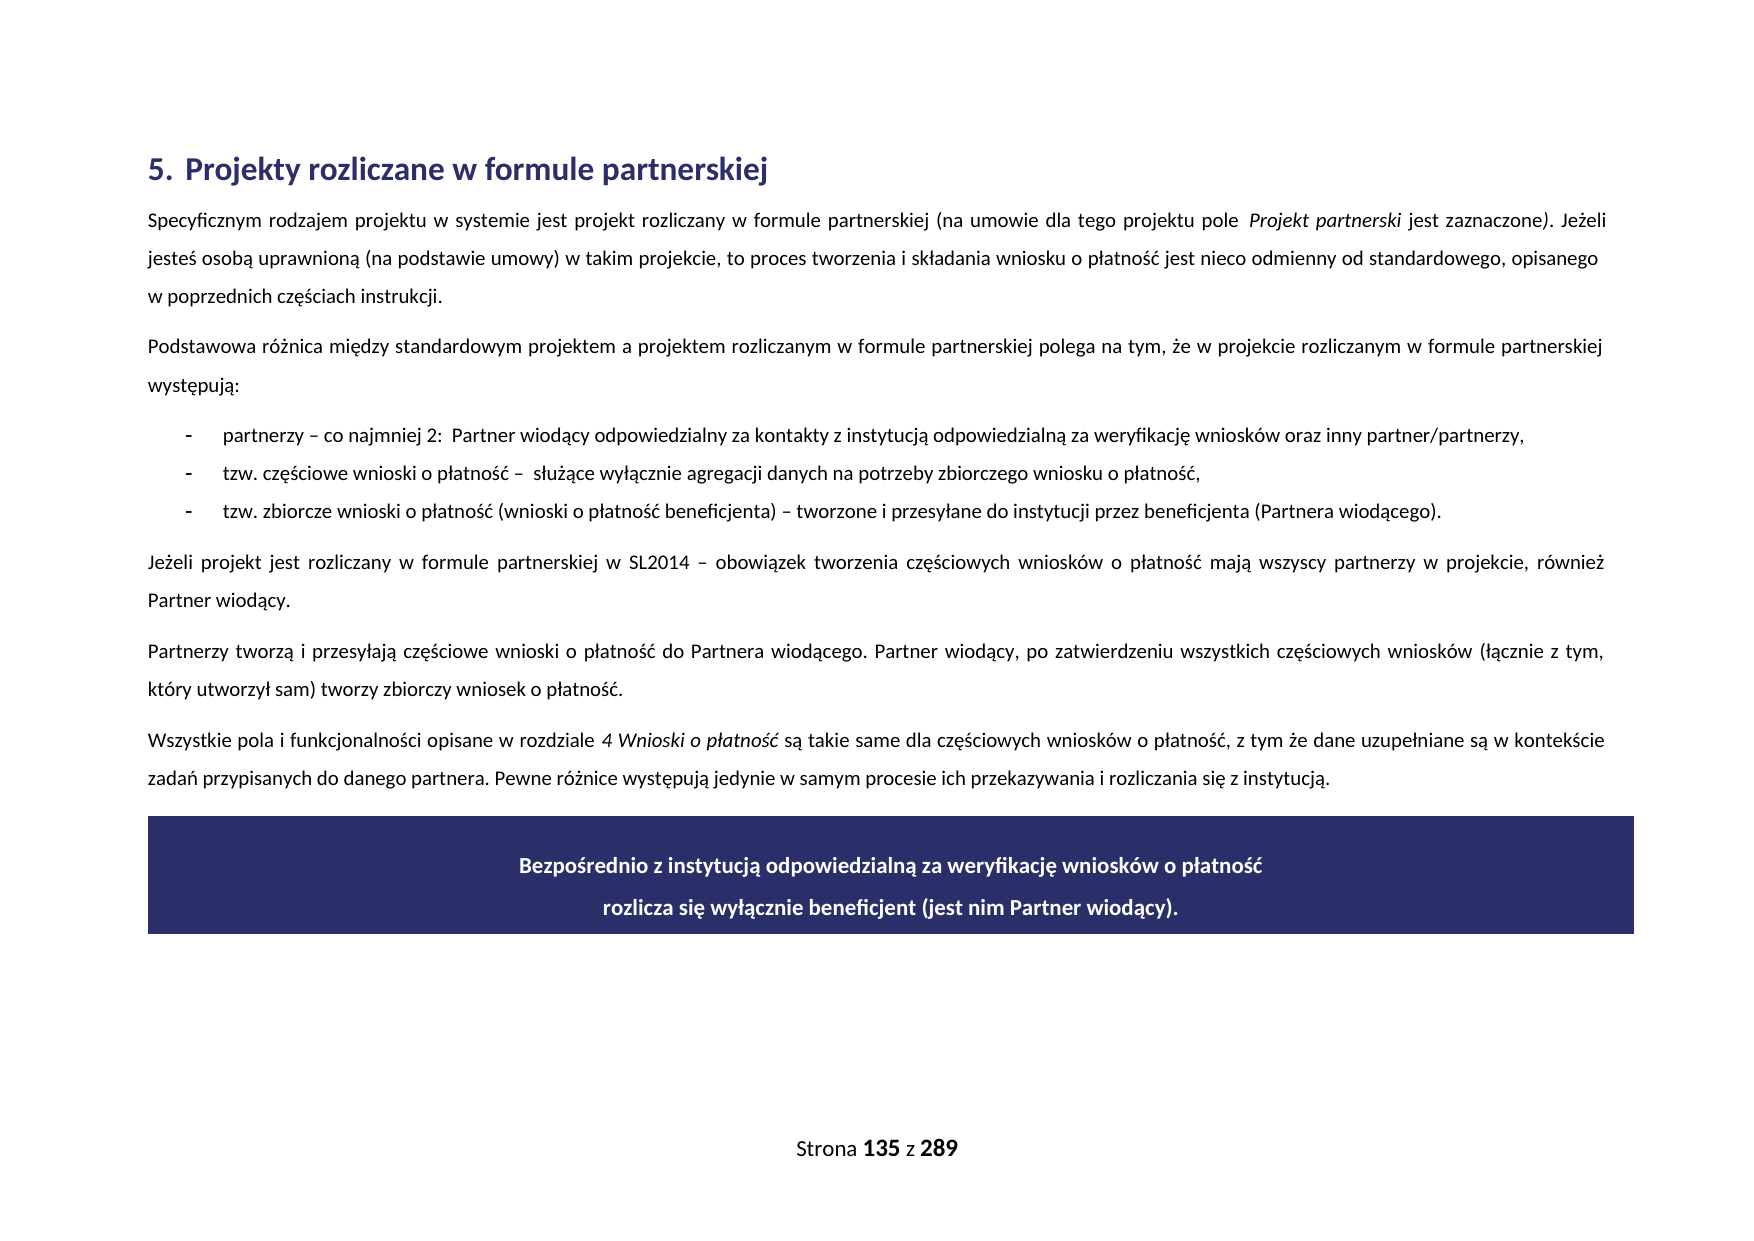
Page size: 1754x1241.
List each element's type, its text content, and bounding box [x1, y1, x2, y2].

subtitle Projekty rozliczane w formule partnerskiej [148, 148, 1606, 188]
list tzw. zbiorcze wnioski o płatność (wnioski o płatność beneficjenta) – tworzone i przesyłane do instytucji przez beneficjenta (Partnera wiodącego). [185, 499, 1606, 524]
text Podstawowa różnica między standardowym projektem a projektem rozliczanym w formule partnerskiej polega na tym, że w projekcie rozliczanym w formule partnerskiej występują: [148, 334, 1606, 397]
list tzw. częściowe wnioski o płatność – służące wyłącznie agregacji danych na potrzeby zbiorczego wniosku o płatność, [185, 461, 1606, 486]
table_header Bezpośrednio z instytucją odpowiedzialną za weryfikację wniosków o płatność rozlicza się wyłącznie beneficjent (jest nim Partner wiodący). [148, 816, 1634, 934]
text Wszystkie pola i funkcjonalności opisane w rozdziale 4 Wnioski o płatność są takie same dla częściowych wniosków o płatność, z tym że dane uzupełniane są w kontekście zadań przypisanych do danego partnera. Pewne różnice występują jedynie w samym procesie ich przekazywania i rozliczania się z instytucją. [148, 727, 1606, 790]
text Partnerzy tworzą i przesyłają częściowe wnioski o płatność do Partnera wiodącego. Partner wiodący, po zatwierdzeniu wszystkich częściowych wniosków (łącznie z tym, który utworzył sam) tworzy zbiorczy wniosek o płatność. [148, 638, 1606, 702]
text Specyficznym rodzajem projektu w systemie jest projekt rozliczany w formule partnerskiej (na umowie dla tego projektu pole Projekt partnerski jest zaznaczone). Jeżeli jesteś osobą uprawnioną (na podstawie umowy) w takim projekcie, to proces tworzenia i składania wniosku o płatność jest nieco odmienny od standardowego, opisanego w poprzednich częściach instrukcji. [148, 207, 1606, 308]
list partnerzy – co najmniej 2: Partner wiodący odpowiedzialny za kontakty z instytucją odpowiedzialną za weryfikację wniosków oraz inny partner/partnerzy, [185, 422, 1606, 448]
text Jeżeli projekt jest rozliczany w formule partnerskiej w SL2014 – obowiązek tworzenia częściowych wniosków o płatność mają wszyscy partnerzy w projekcie, również Partner wiodący. [148, 549, 1606, 613]
